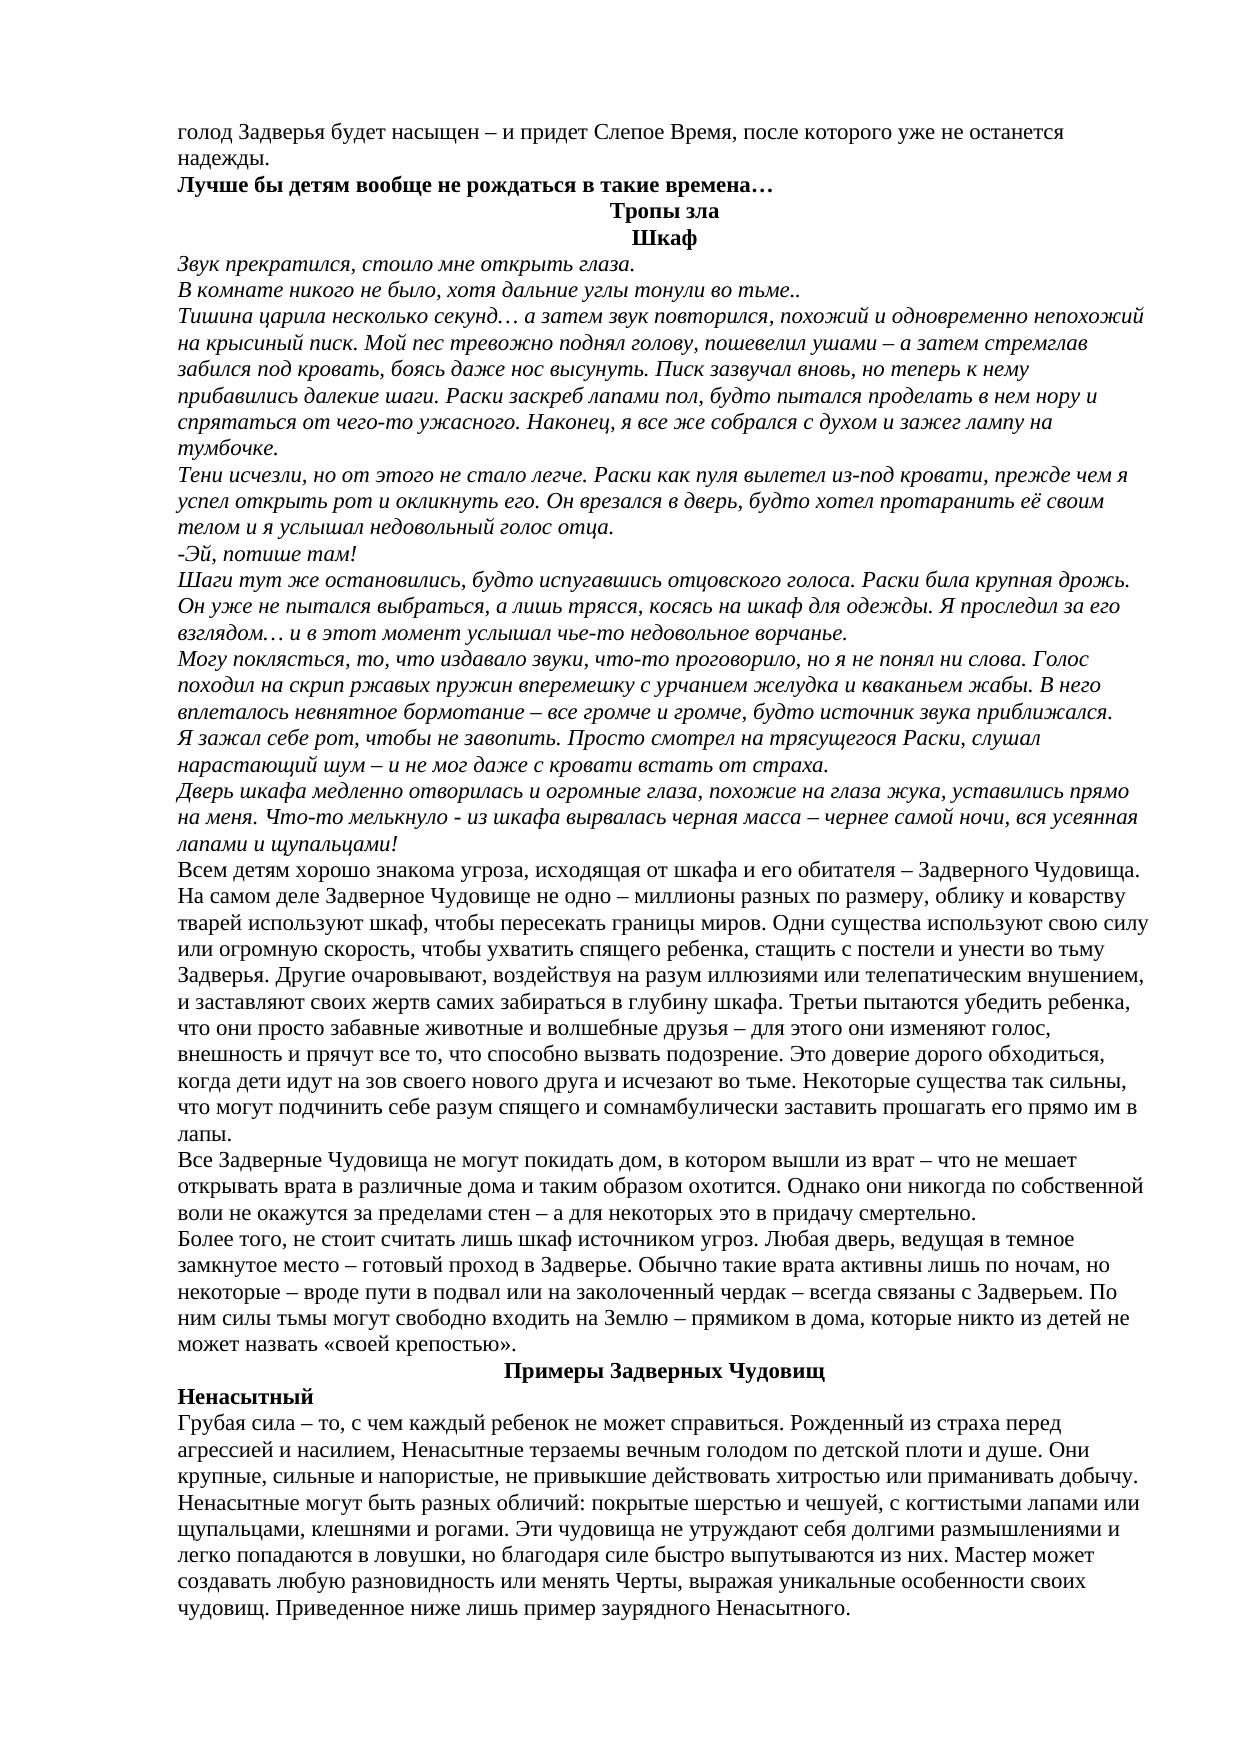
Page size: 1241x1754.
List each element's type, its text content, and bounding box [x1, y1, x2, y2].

text В комнате никого не было, хотя дальние углы тонули во тьме.. [177, 276, 1152, 303]
text Дверь шкафа медленно отворилась и огромные глаза, похожие на глаза жука, уставились прямо на меня. Что-то мелькнуло - из шкафа вырвалась черная масса – чернее самой ночи, вся усеянная лапами и щупальцами! [177, 777, 1152, 856]
text Грубая сила – то, с чем каждый ребенок не может справиться. Рожденный из страха перед агрессией и насилием, Ненасытные терзаемы вечным голодом по детской плоти и душе. Они крупные, сильные и напористые, не привыкшие действовать хитростью или приманивать добычу. Ненасытные могут быть разных обличий: покрытые шерстью и чешуей, с когтистыми лапами или щупальцами, клешнями и рогами. Эти чудовища не утруждают себя долгими размышлениями и легко попадаются в ловушки, но благодаря силе быстро выпутываются из них. Мастер может создавать любую разновидность или менять Черты, выражая уникальные особенности своих чудовищ. Приведенное ниже лишь пример заурядного Ненасытного. [177, 1409, 1152, 1620]
text Шаги тут же остановились, будто испугавшись отцовского голоса. Раски била крупная дрожь. Он уже не пытался выбраться, а лишь трясся, косясь на шкаф для одежды. Я проследил за его взглядом… и в этот момент услышал чье-то недовольное ворчанье. [177, 566, 1152, 645]
text Тишина царила несколько секунд… а затем звук повторился, похожий и одновременно непохожий на крысиный писк. Мой пес тревожно поднял голову, пошевелил ушами – а затем стремглав забился под кровать, боясь даже нос высунуть. Писк зазвучал вновь, но теперь к нему прибавились далекие шаги. Раски заскреб лапами пол, будто пытался проделать в нем нору и спрятаться от чего-то ужасного. Наконец, я все же собрался с духом и зажег лампу на тумбочке. [177, 303, 1152, 461]
text Ненасытный [177, 1383, 1152, 1409]
text Всем детям хорошо знакома угроза, исходящая от шкафа и его обитателя – Задверного Чудовища. На самом деле Задверное Чудовище не одно – миллионы разных по размеру, облику и коварству тварей используют шкаф, чтобы пересекать границы миров. Одни существа используют свою силу или огромную скорость, чтобы ухватить спящего ребенка, стащить с постели и унести во тьму Задверья. Другие очаровывают, воздействуя на разум иллюзиями или телепатическим внушением, и заставляют своих жертв самих забираться в глубину шкафа. Третьи пытаются убедить ребенка, что они просто забавные животные и волшебные друзья – для этого они изменяют голос, внешность и прячут все то, что способно вызвать подозрение. Это доверие дорого обходиться, когда дети идут на зов своего нового друга и исчезают во тьме. Некоторые существа так сильны, что могут подчинить себе разум спящего и сомнамбулически заставить прошагать его прямо им в лапы. [177, 856, 1152, 1146]
text Все Задверные Чудовища не могут покидать дом, в котором вышли из врат – что не мешает открывать врата в различные дома и таким образом охотится. Однако они никогда по собственной воли не окажутся за пределами стен – а для некоторых это в придачу смертельно. [177, 1146, 1152, 1225]
text Я зажал себе рот, чтобы не завопить. Просто смотрел на трясущегося Раски, слушал нарастающий шум – и не мог даже с кровати встать от страха. [177, 724, 1152, 777]
text Более того, не стоит считать лишь шкаф источником угроз. Любая дверь, ведущая в темное замкнутое место – готовый проход в Задверье. Обычно такие врата активны лишь по ночам, но некоторые – вроде пути в подвал или на заколоченный чердак – всегда связаны с Задверьем. По ним силы тьмы могут свободно входить на Землю – прямиком в дома, которые никто из детей не может назвать «своей крепостью». [177, 1225, 1152, 1357]
text Тени исчезли, но от этого не стало легче. Раски как пуля вылетел из-под кровати, прежде чем я успел открыть рот и окликнуть его. Он врезался в дверь, будто хотел протаранить её своим телом и я услышал недовольный голос отца. [177, 461, 1152, 540]
text Тропы зла [177, 197, 1152, 223]
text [177, 118, 1152, 171]
text Примеры Задверных Чудовищ [177, 1357, 1152, 1383]
text Шкаф [177, 223, 1152, 250]
text Могу поклясться, то, что издавало звуки, что-то проговорило, но я не понял ни слова. Голос походил на скрип ржавых пружин вперемешку с урчанием желудка и кваканьем жабы. В него вплеталось невнятное бормотание – все громче и громче, будто источник звука приближался. [177, 645, 1152, 724]
text -Эй, потише там! [177, 540, 1152, 566]
text Звук прекратился, стоило мне открыть глаза. [177, 250, 1152, 276]
text Лучше бы детям вообще не рождаться в такие времена… [177, 171, 1152, 197]
